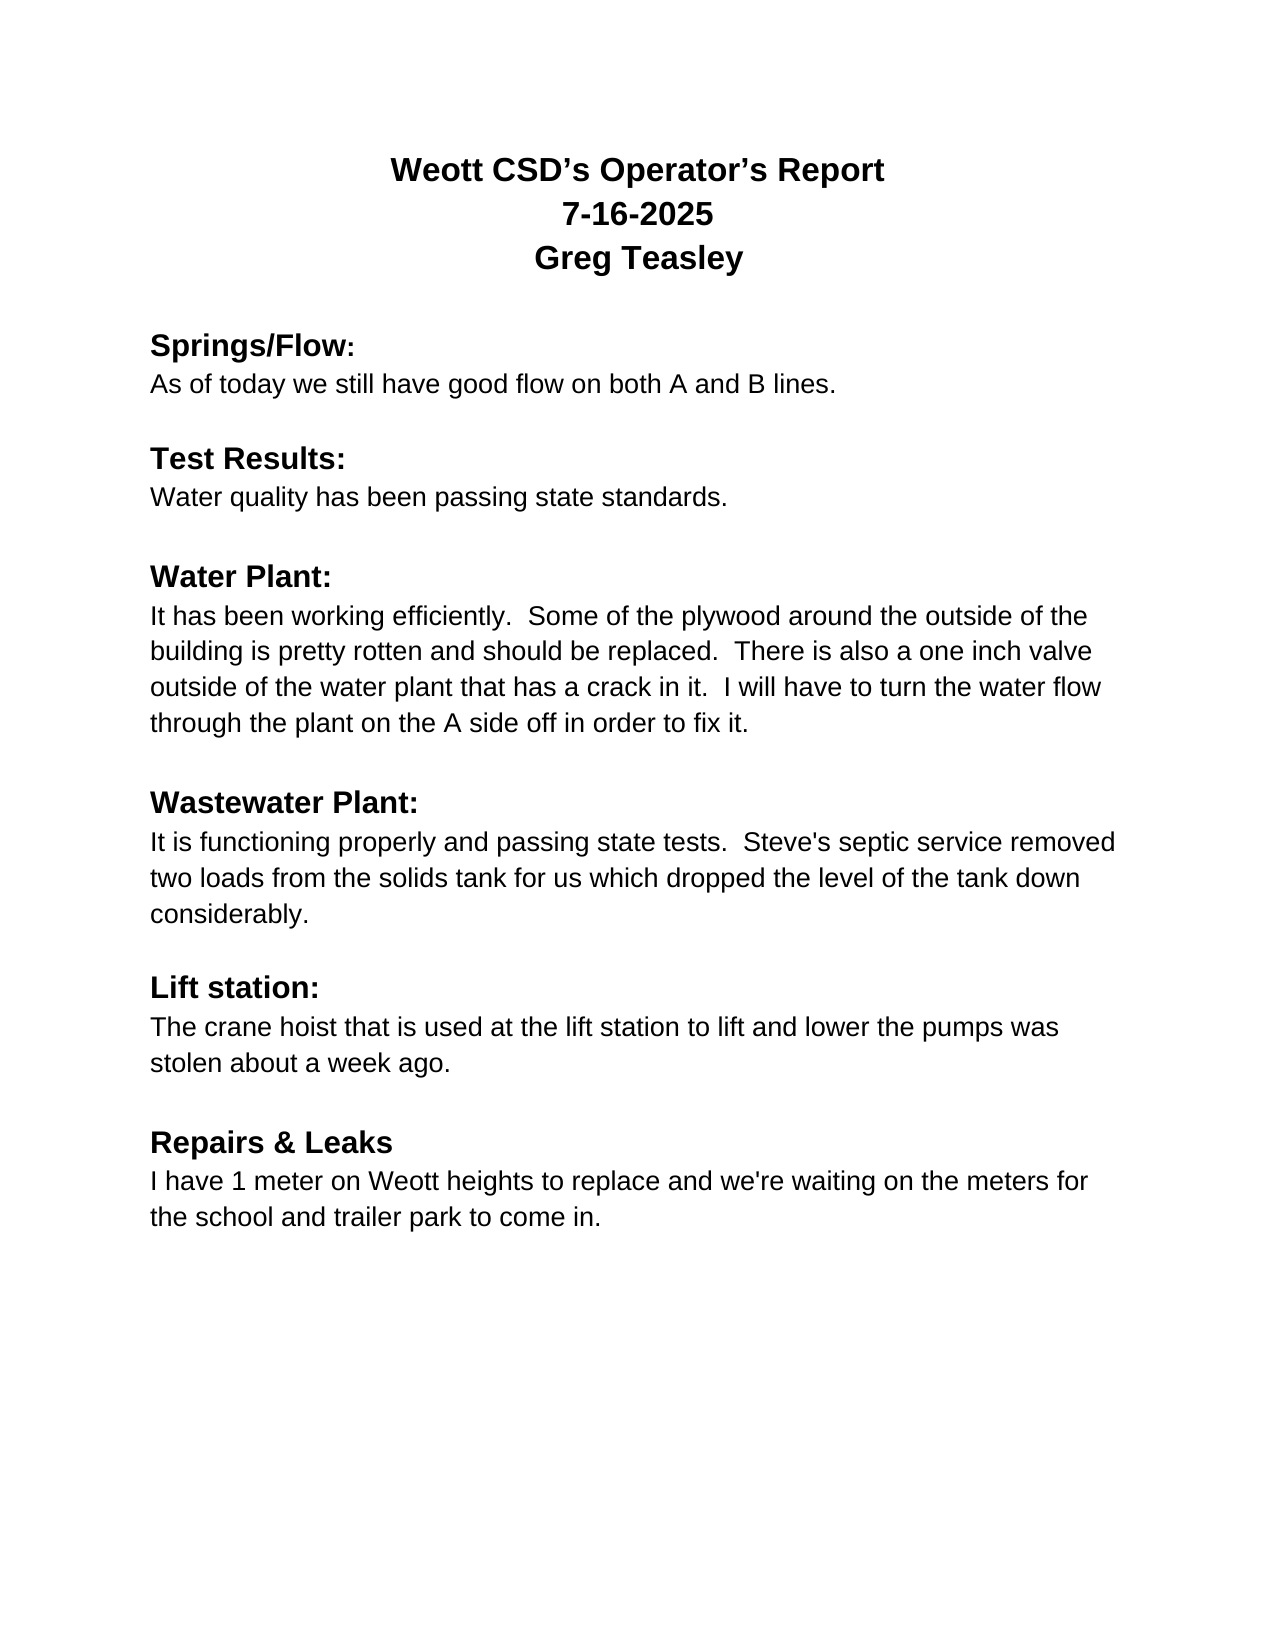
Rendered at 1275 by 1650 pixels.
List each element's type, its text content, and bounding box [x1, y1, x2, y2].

text The crane hoist that is used at the lift station to lift and lower the pumps was stolen about a week ago. [150, 1011, 1125, 1078]
text As of today we still have good flow on both A and B lines. [150, 368, 1125, 399]
text It is functioning properly and passing state tests. Steve's septic service removed two loads from the solids tank for us which dropped the level of the tank down considerably. [150, 826, 1125, 929]
text Repairs & Leaks [150, 1124, 1125, 1160]
text It has been working efficiently. Some of the plywood around the outside of the building is pretty rotten and should be replaced. There is also a one inch valve outside of the water plant that has a crack in it. I will have to turn the water flow through the plant on the A side off in order to fix it. [150, 599, 1125, 738]
text Weott CSD’s Operator’s Report [150, 150, 1125, 188]
text Wastewater Plant: [150, 784, 1125, 820]
text I have 1 meter on Weott heights to replace and we're waiting on the meters for the school and trailer park to come in. [150, 1165, 1125, 1232]
text Springs/Flow: [150, 327, 1125, 363]
text Greg Teasley [525, 238, 1125, 277]
text Test Results: [150, 440, 1125, 476]
text Lift station: [150, 969, 1125, 1005]
text Water quality has been passing state standards. [150, 481, 1125, 512]
text Water Plant: [150, 558, 1125, 594]
text 7-16-2025 [150, 194, 1125, 233]
